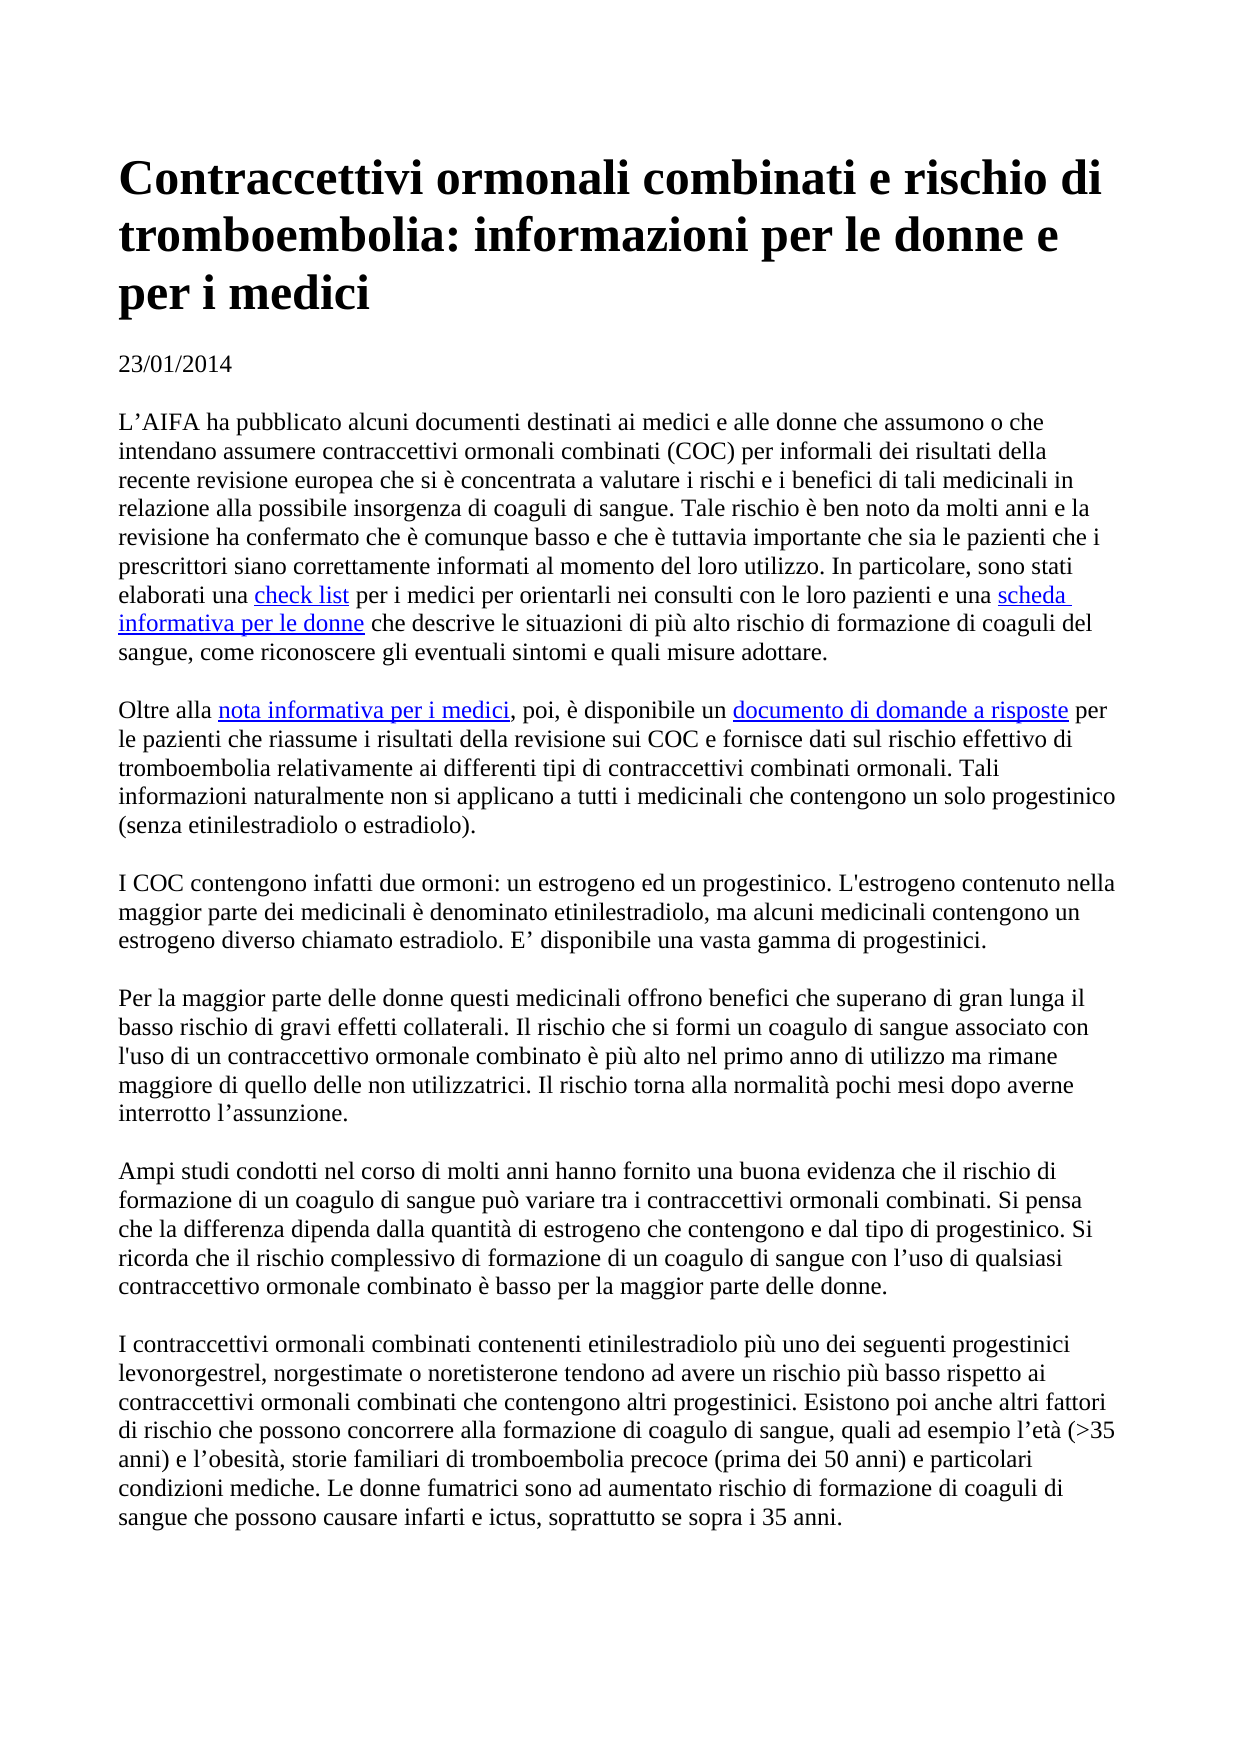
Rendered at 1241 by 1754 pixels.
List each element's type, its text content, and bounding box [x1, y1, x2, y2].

text Contraccettivi ormonali combinati e rischio di tromboembolia: informazioni per le donne e per i medici [118, 148, 1122, 320]
text Oltre alla nota informativa per i medici, poi, è disponibile un documento di domande a risposte per le pazienti che riassume i risultati della revisione sui COC e fornisce dati sul rischio effettivo di tromboembolia relativamente ai differenti tipi di contraccettivi combinati ormonali. Tali informazioni naturalmente non si applicano a tutti i medicinali che contengono un solo progestinico (senza etinilestradiolo o estradiolo). [118, 695, 1122, 839]
text Per la maggior parte delle donne questi medicinali offrono benefici che superano di gran lunga il basso rischio di gravi effetti collaterali. Il rischio che si formi un coagulo di sangue associato con l'uso di un contraccettivo ormonale combinato è più alto nel primo anno di utilizzo ma rimane maggiore di quello delle non utilizzatrici. Il rischio torna alla normalità pochi mesi dopo averne interrotto l’assunzione. [118, 983, 1122, 1127]
text 23/01/2014 [118, 349, 1122, 378]
text I contraccettivi ormonali combinati contenenti etinilestradiolo più uno dei seguenti progestinici levonorgestrel, norgestimate o noretisterone tendono ad avere un rischio più basso rispetto ai contraccettivi ormonali combinati che contengono altri progestinici. Esistono poi anche altri fattori di rischio che possono concorrere alla formazione di coagulo di sangue, quali ad esempio l’età (>35 anni) e l’obesità, storie familiari di tromboembolia precoce (prima dei 50 anni) e particolari condizioni mediche. Le donne fumatrici sono ad aumentato rischio di formazione di coaguli di sangue che possono causare infarti e ictus, soprattutto se sopra i 35 anni. [118, 1329, 1122, 1531]
text Ampi studi condotti nel corso di molti anni hanno fornito una buona evidenza che il rischio di formazione di un coagulo di sangue può variare tra i contraccettivi ormonali combinati. Si pensa che la differenza dipenda dalla quantità di estrogeno che contengono e dal tipo di progestinico. Si ricorda che il rischio complessivo di formazione di un coagulo di sangue con l’uso di qualsiasi contraccettivo ormonale combinato è basso per la maggior parte delle donne. [118, 1156, 1122, 1300]
text L’AIFA ha pubblicato alcuni documenti destinati ai medici e alle donne che assumono o che intendano assumere contraccettivi ormonali combinati (COC) per informali dei risultati della recente revisione europea che si è concentrata a valutare i rischi e i benefici di tali medicinali in relazione alla possibile insorgenza di coaguli di sangue. Tale rischio è ben noto da molti anni e la revisione ha confermato che è comunque basso e che è tuttavia importante che sia le pazienti che i prescrittori siano correttamente informati al momento del loro utilizzo. In particolare, sono stati elaborati una check list per i medici per orientarli nei consulti con le loro pazienti e una scheda informativa per le donne che descrive le situazioni di più alto rischio di formazione di coaguli del sangue, come riconoscere gli eventuali sintomi e quali misure adottare. [118, 407, 1122, 666]
text I COC contengono infatti due ormoni: un estrogeno ed un progestinico. L'estrogeno contenuto nella maggior parte dei medicinali è denominato etinilestradiolo, ma alcuni medicinali contengono un estrogeno diverso chiamato estradiolo. E’ disponibile una vasta gamma di progestinici. [118, 868, 1122, 954]
